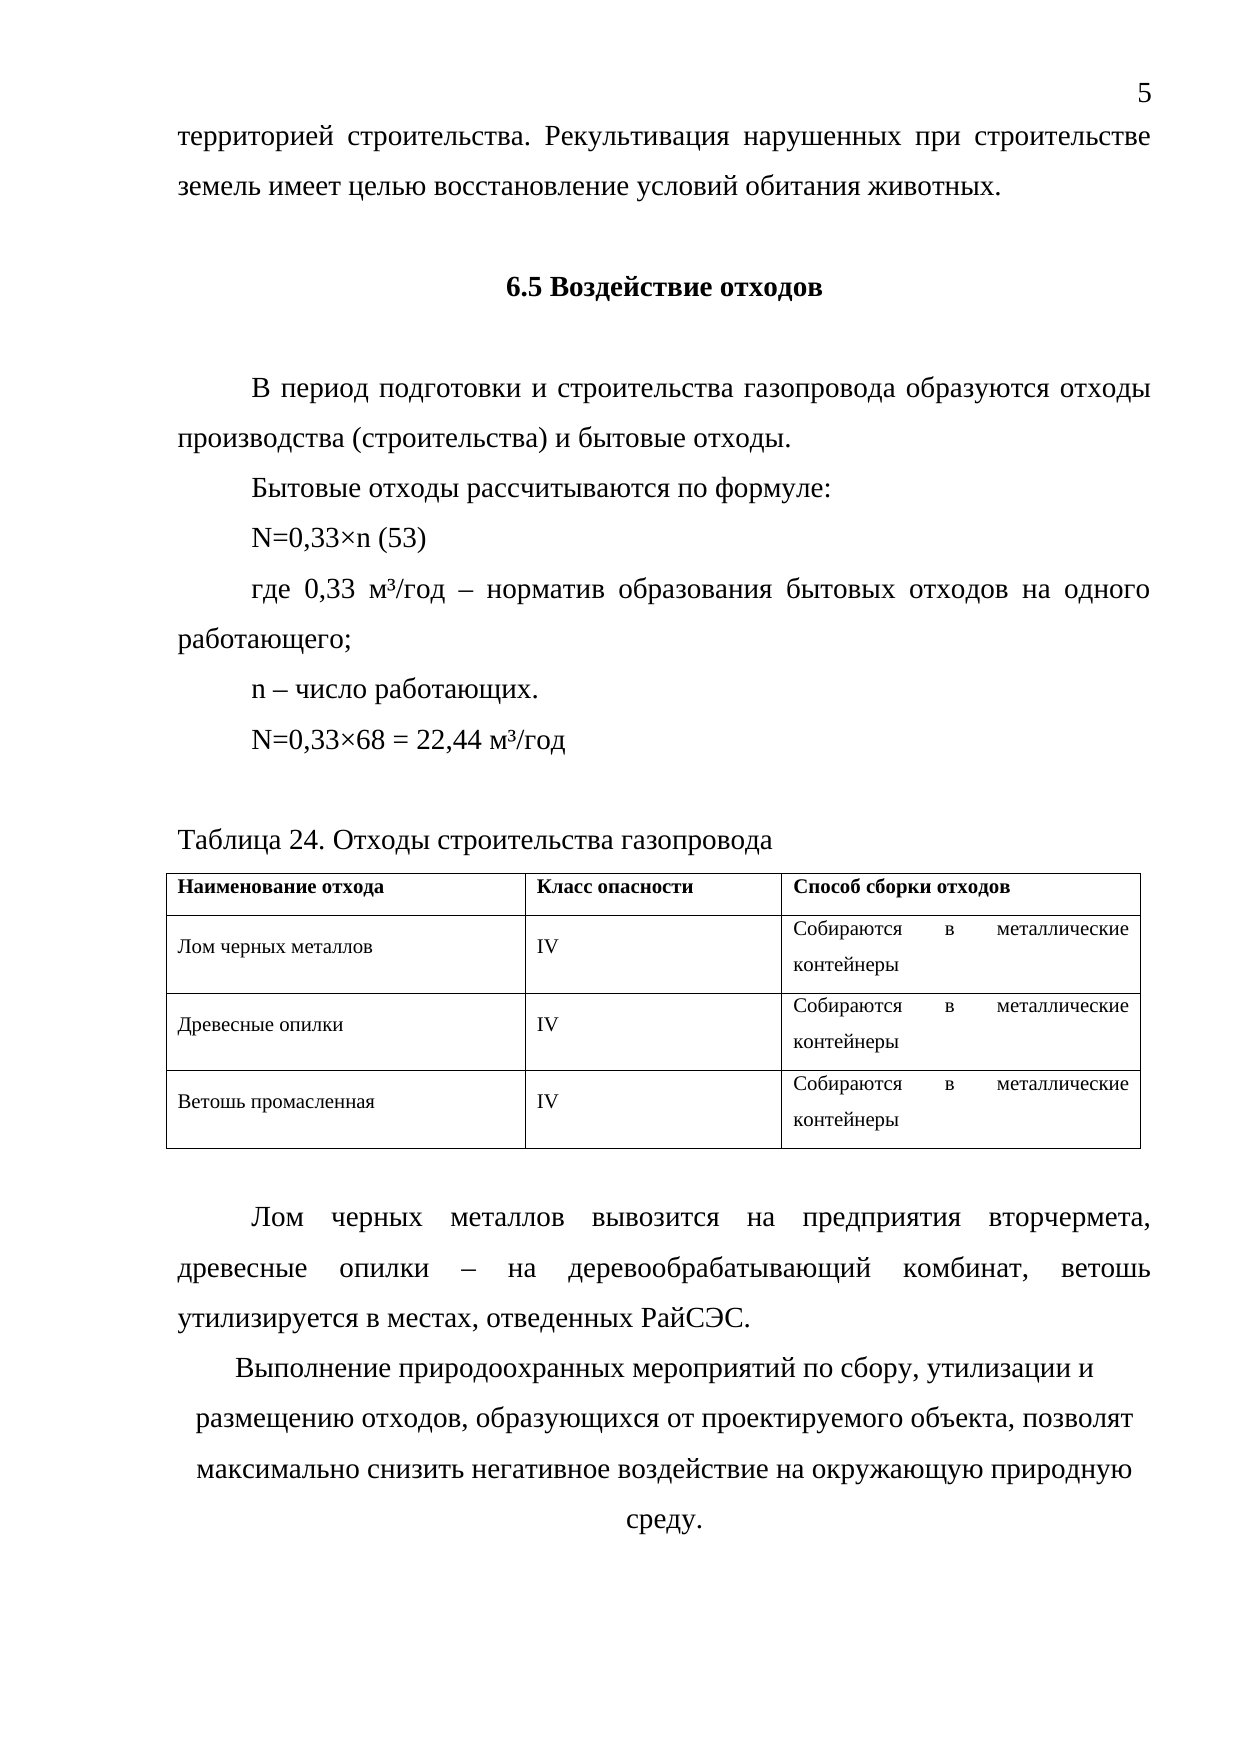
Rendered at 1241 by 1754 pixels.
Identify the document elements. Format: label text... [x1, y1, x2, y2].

table_cell Ветошь промасленная [167, 1071, 525, 1148]
table_cell Лом черных металлов [167, 916, 525, 992]
text Бытовые отходы рассчитываются по формуле: [177, 470, 1152, 504]
table_cell ΙV [526, 916, 781, 992]
text N=0,33×68 = 22,44 м³/год [177, 722, 1152, 755]
table_cell ΙV [526, 1071, 781, 1148]
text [177, 1350, 1152, 1535]
table_header Наименование отхода [167, 874, 525, 914]
table_cell ΙV [526, 994, 781, 1070]
text где 0,33 м³/год – норматив образования бытовых отходов на одного работающего; [177, 571, 1152, 655]
text Таблица 24. Отходы строительства газопровода [177, 822, 1152, 856]
text Лом черных металлов вывозится на предприятия вторчермета, древесные опилки – на деревообрабатывающий комбинат, ветошь утилизируется в местах, отведенных РайСЭС. [177, 1199, 1152, 1333]
text n – число работающих. [177, 672, 1152, 705]
table_header Класс опасности [526, 874, 781, 914]
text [177, 118, 1152, 202]
text В период подготовки и строительства газопровода образуются отходы производства (строительства) и бытовые отходы. [177, 370, 1152, 453]
table_header Способ сборки отходов [782, 874, 1140, 914]
table_cell Собираются в металлические контейнеры [782, 994, 1140, 1070]
table_cell Собираются в металлические контейнеры [782, 916, 1140, 992]
text N=0,33×n (53) [177, 521, 1152, 554]
table_cell Собираются в металлические контейнеры [782, 1071, 1140, 1148]
text 6.5 Воздействие отходов [177, 269, 1152, 303]
table_cell Древесные опилки [167, 994, 525, 1070]
